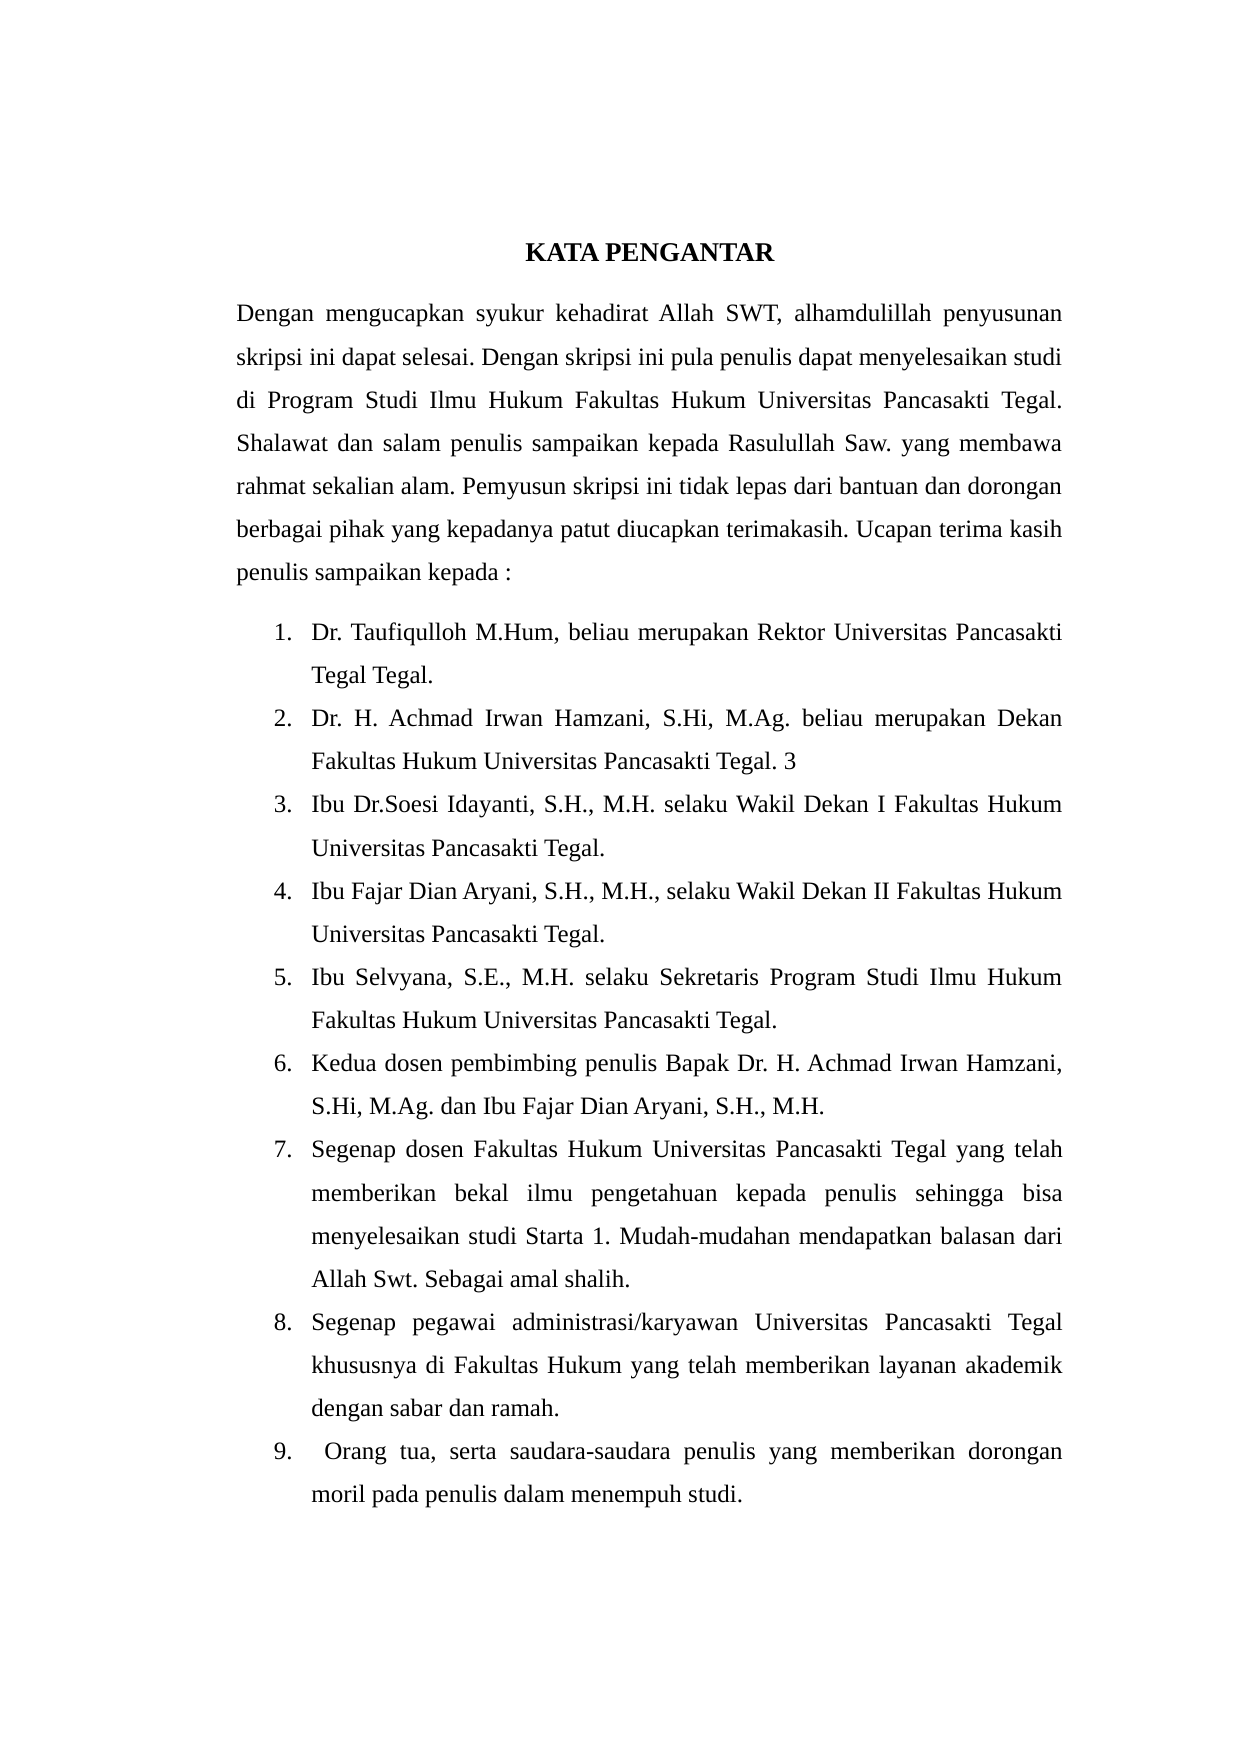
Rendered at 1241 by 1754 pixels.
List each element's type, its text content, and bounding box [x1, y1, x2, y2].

list Dr. Taufiqulloh M.Hum, beliau merupakan Rektor Universitas Pancasakti Tegal Tegal. [274, 617, 1063, 689]
list Orang tua, serta saudara-saudara penulis yang memberikan dorongan moril pada penulis dalam menempuh studi. [274, 1436, 1063, 1508]
list Segenap dosen Fakultas Hukum Universitas Pancasakti Tegal yang telah memberikan bekal ilmu pengetahuan kepada penulis sehingga bisa menyelesaikan studi Starta 1. Mudah-mudahan mendapatkan balasan dari Allah Swt. Sebagai amal shalih. [274, 1134, 1063, 1293]
list Ibu Selvyana, S.E., M.H. selaku Sekretaris Program Studi Ilmu Hukum Fakultas Hukum Universitas Pancasakti Tegal. [274, 962, 1063, 1034]
text Dengan mengucapkan syukur kehadirat Allah SWT, alhamdulillah penyusunan skripsi ini dapat selesai. Dengan skripsi ini pula penulis dapat menyelesaikan studi di Program Studi Ilmu Hukum Fakultas Hukum Universitas Pancasakti Tegal. Shalawat dan salam penulis sampaikan kepada Rasulullah Saw. yang membawa rahmat sekalian alam. Pemyusun skripsi ini tidak lepas dari bantuan dan dorongan berbagai pihak yang kepadanya patut diucapkan terimakasih. Ucapan terima kasih penulis sampaikan kepada : [236, 298, 1063, 586]
list Ibu Dr.Soesi Idayanti, S.H., M.H. selaku Wakil Dekan I Fakultas Hukum Universitas Pancasakti Tegal. [274, 789, 1063, 861]
list Segenap pegawai administrasi/karyawan Universitas Pancasakti Tegal khususnya di Fakultas Hukum yang telah memberikan layanan akademik dengan sabar dan ramah. [274, 1307, 1063, 1422]
list Dr. H. Achmad Irwan Hamzani, S.Hi, M.Ag. beliau merupakan Dekan Fakultas Hukum Universitas Pancasakti Tegal. 3 [274, 703, 1063, 775]
subtitle KATA PENGANTAR [236, 236, 1063, 267]
list Kedua dosen pembimbing penulis Bapak Dr. H. Achmad Irwan Hamzani, S.Hi, M.Ag. dan Ibu Fajar Dian Aryani, S.H., M.H. [274, 1048, 1063, 1120]
list Ibu Fajar Dian Aryani, S.H., M.H., selaku Wakil Dekan II Fakultas Hukum Universitas Pancasakti Tegal. [274, 876, 1063, 948]
